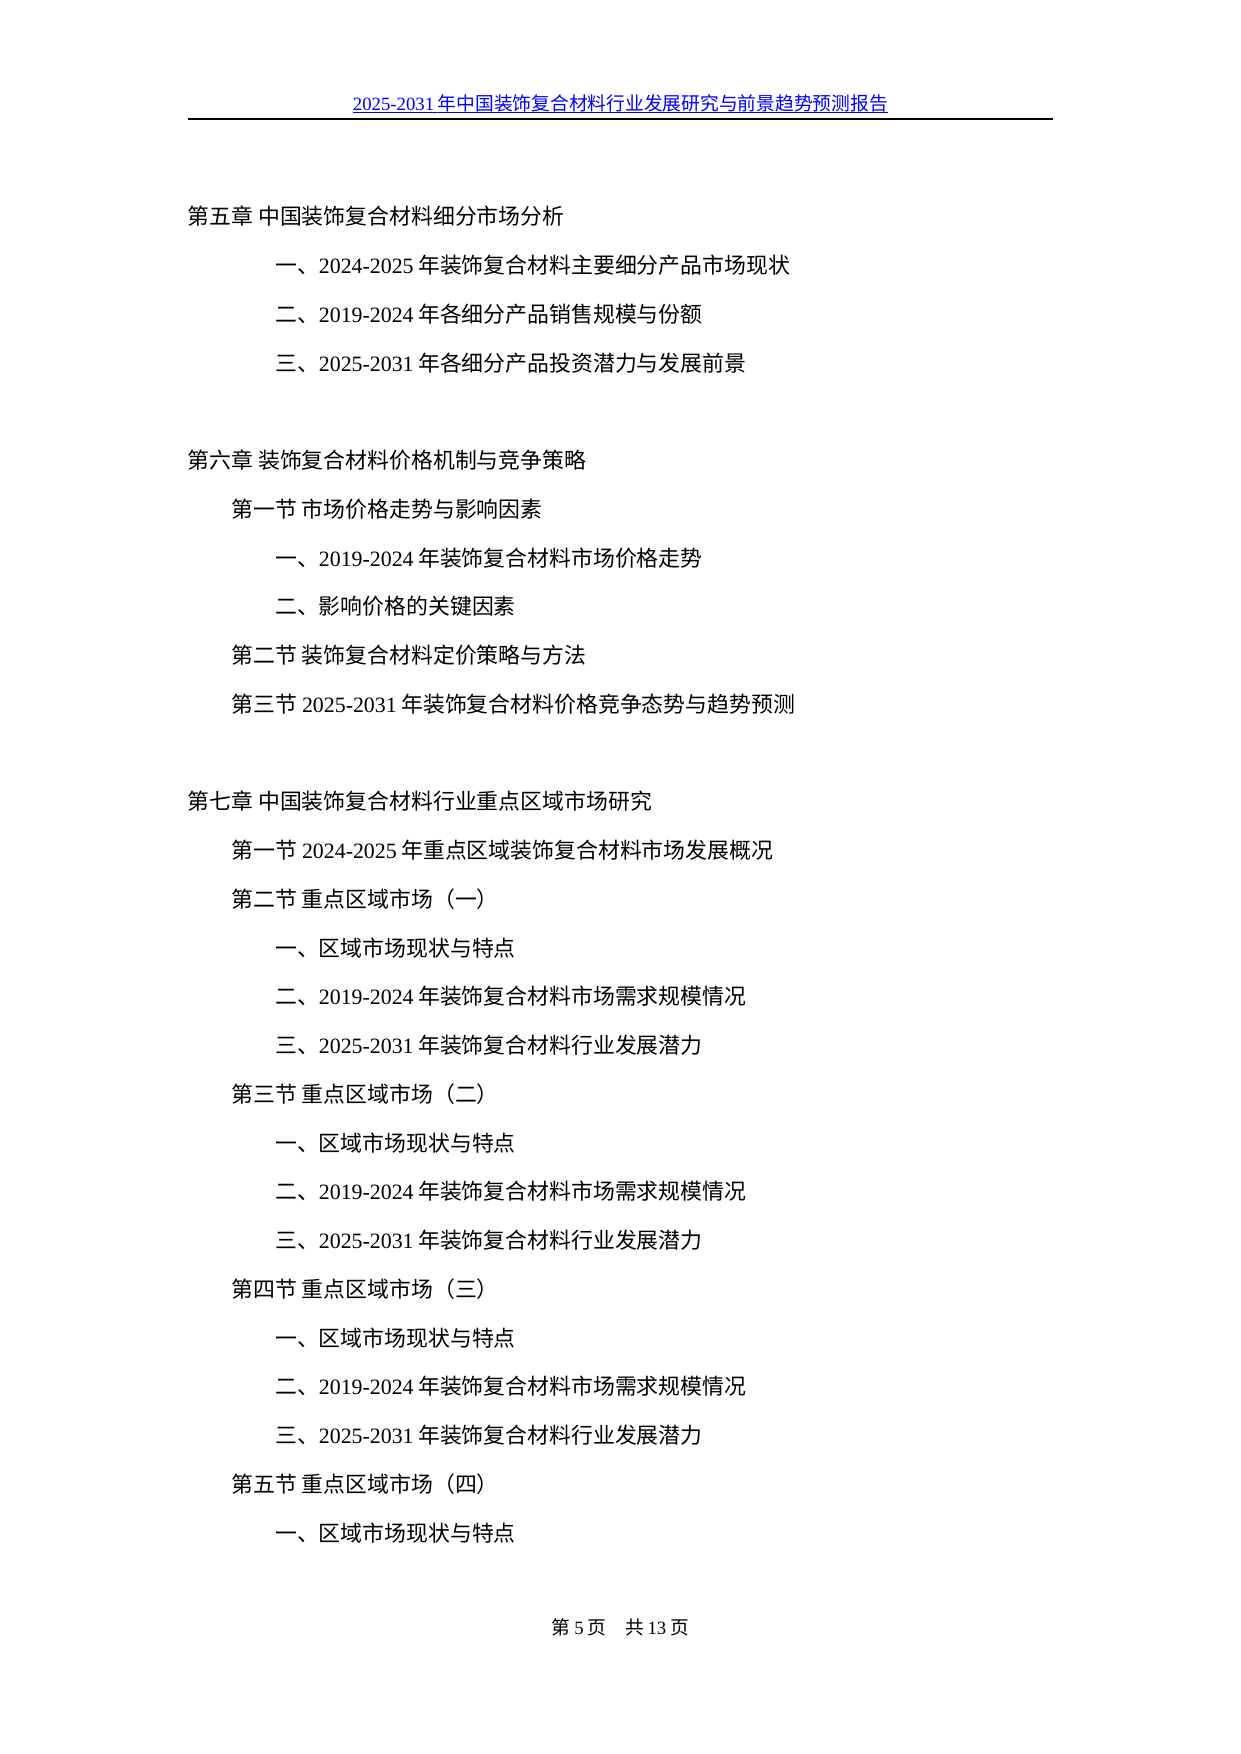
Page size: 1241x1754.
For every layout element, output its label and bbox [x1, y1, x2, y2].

text [187, 150, 1053, 1548]
